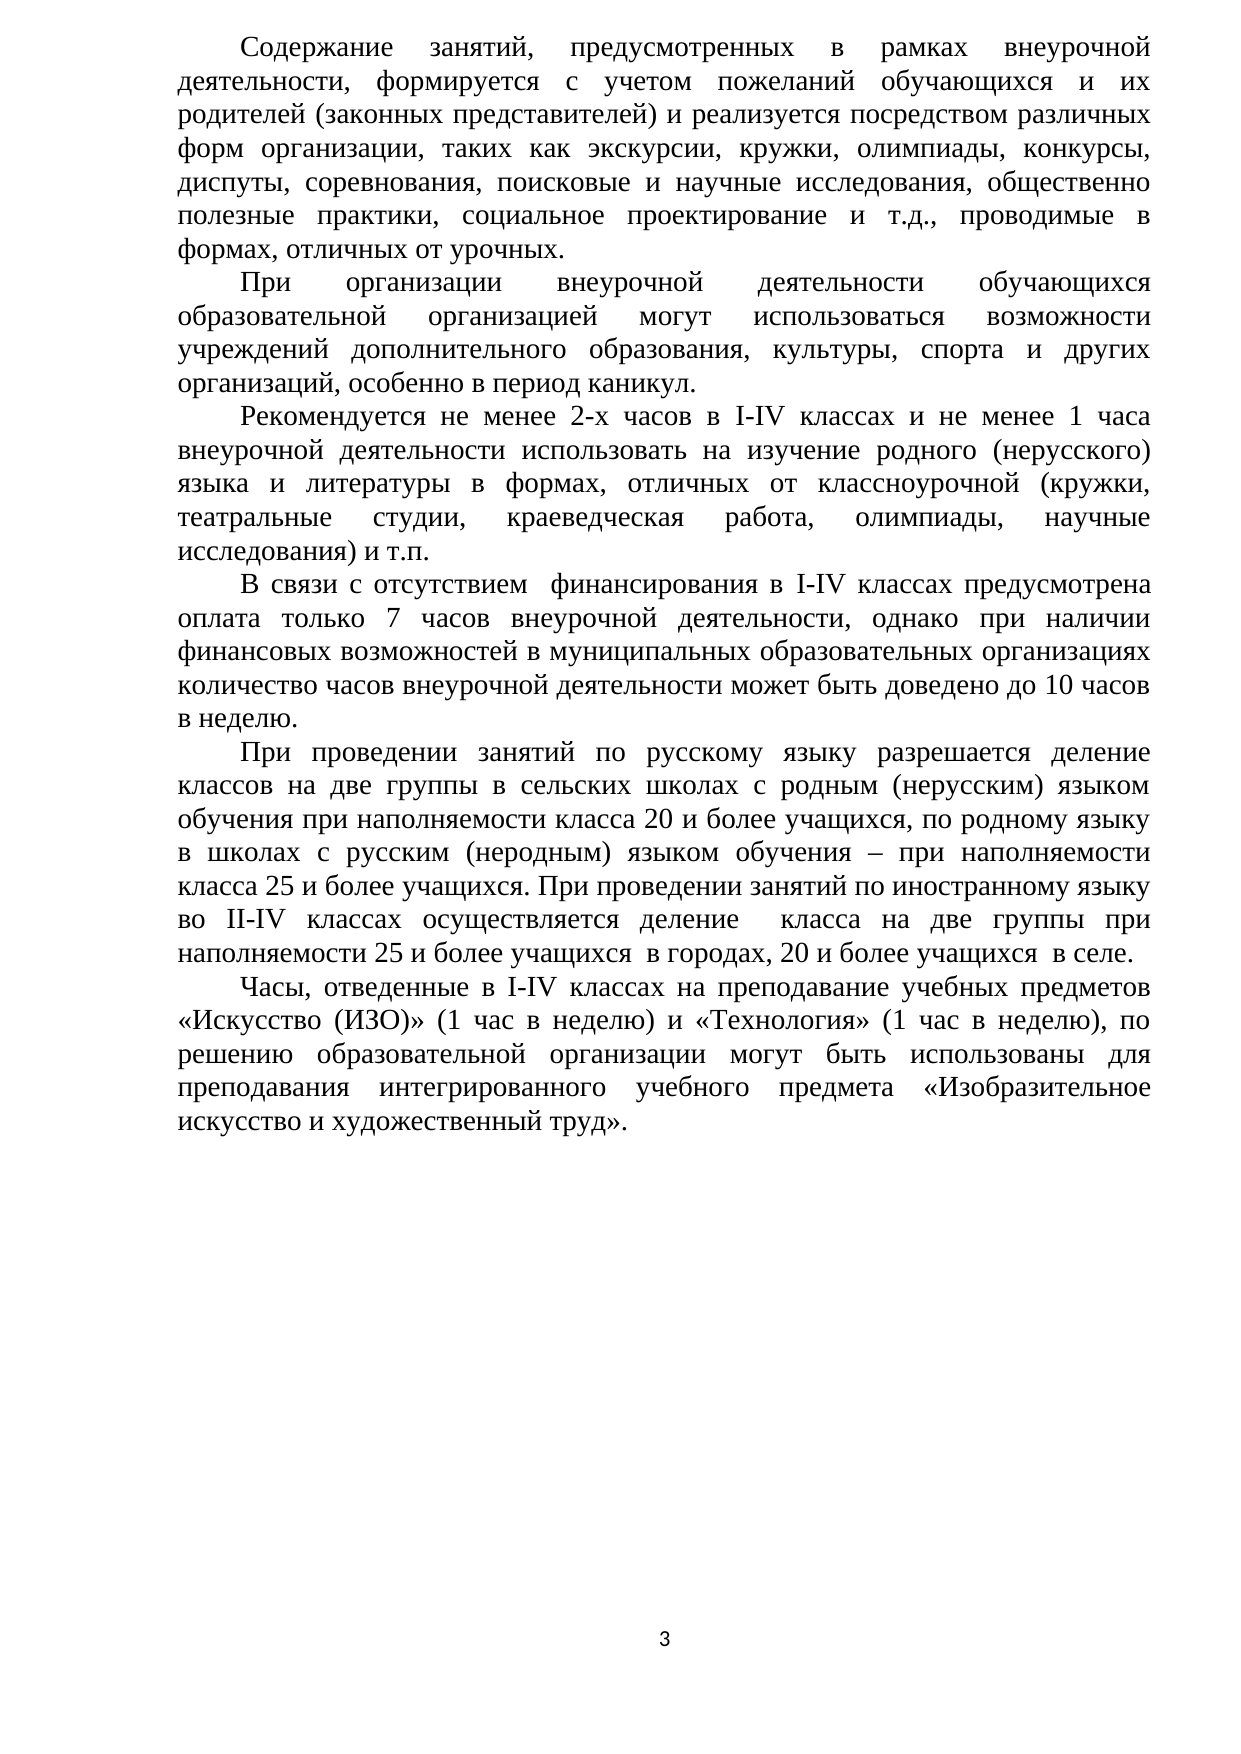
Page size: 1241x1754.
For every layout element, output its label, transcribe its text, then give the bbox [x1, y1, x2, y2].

text В связи с отсутствием финансирования в I-IV классах предусмотрена оплата только 7 часов внеурочной деятельности, однако при наличии финансовых возможностей в муниципальных образовательных организациях количество часов внеурочной деятельности может быть доведено до 10 часов в неделю. [177, 566, 1152, 734]
text При проведении занятий по русскому языку разрешается деление классов на две группы в сельских школах с родным (нерусским) языком обучения при наполняемости класса 20 и более учащихся, по родному языку в школах с русским (неродным) языком обучения – при наполняемости класса 25 и более учащихся. При проведении занятий по иностранному языку во II-IV классах осуществляется деление класса на две группы при наполняемости 25 и более учащихся в городах, 20 и более учащихся в селе. [177, 734, 1152, 969]
text Содержание занятий, предусмотренных в рамках внеурочной деятельности, формируется с учетом пожеланий обучающихся и их родителей (законных представителей) и реализуется посредством различных форм организации, таких как экскурсии, кружки, олимпиады, конкурсы, диспуты, соревнования, поисковые и научные исследования, общественно полезные практики, социальное проектирование и т.д., проводимые в формах, отличных от урочных. [177, 29, 1152, 264]
text Рекомендуется не менее 2-х часов в I-IV классах и не менее 1 часа внеурочной деятельности использовать на изучение родного (нерусского) языка и литературы в формах, отличных от классноурочной (кружки, театральные студии, краеведческая работа, олимпиады, научные исследования) и т.п. [177, 398, 1152, 566]
text Часы, отведенные в I-IV классах на преподавание учебных предметов «Искусство (ИЗО)» (1 час в неделю) и «Технология» (1 час в неделю), по решению образовательной организации могут быть использованы для преподавания интегрированного учебного предмета «Изобразительное искусство и художественный труд». [177, 969, 1152, 1136]
text При организации внеурочной деятельности обучающихся образовательной организацией могут использоваться возможности учреждений дополнительного образования, культуры, спорта и других организаций, особенно в период каникул. [177, 264, 1152, 398]
